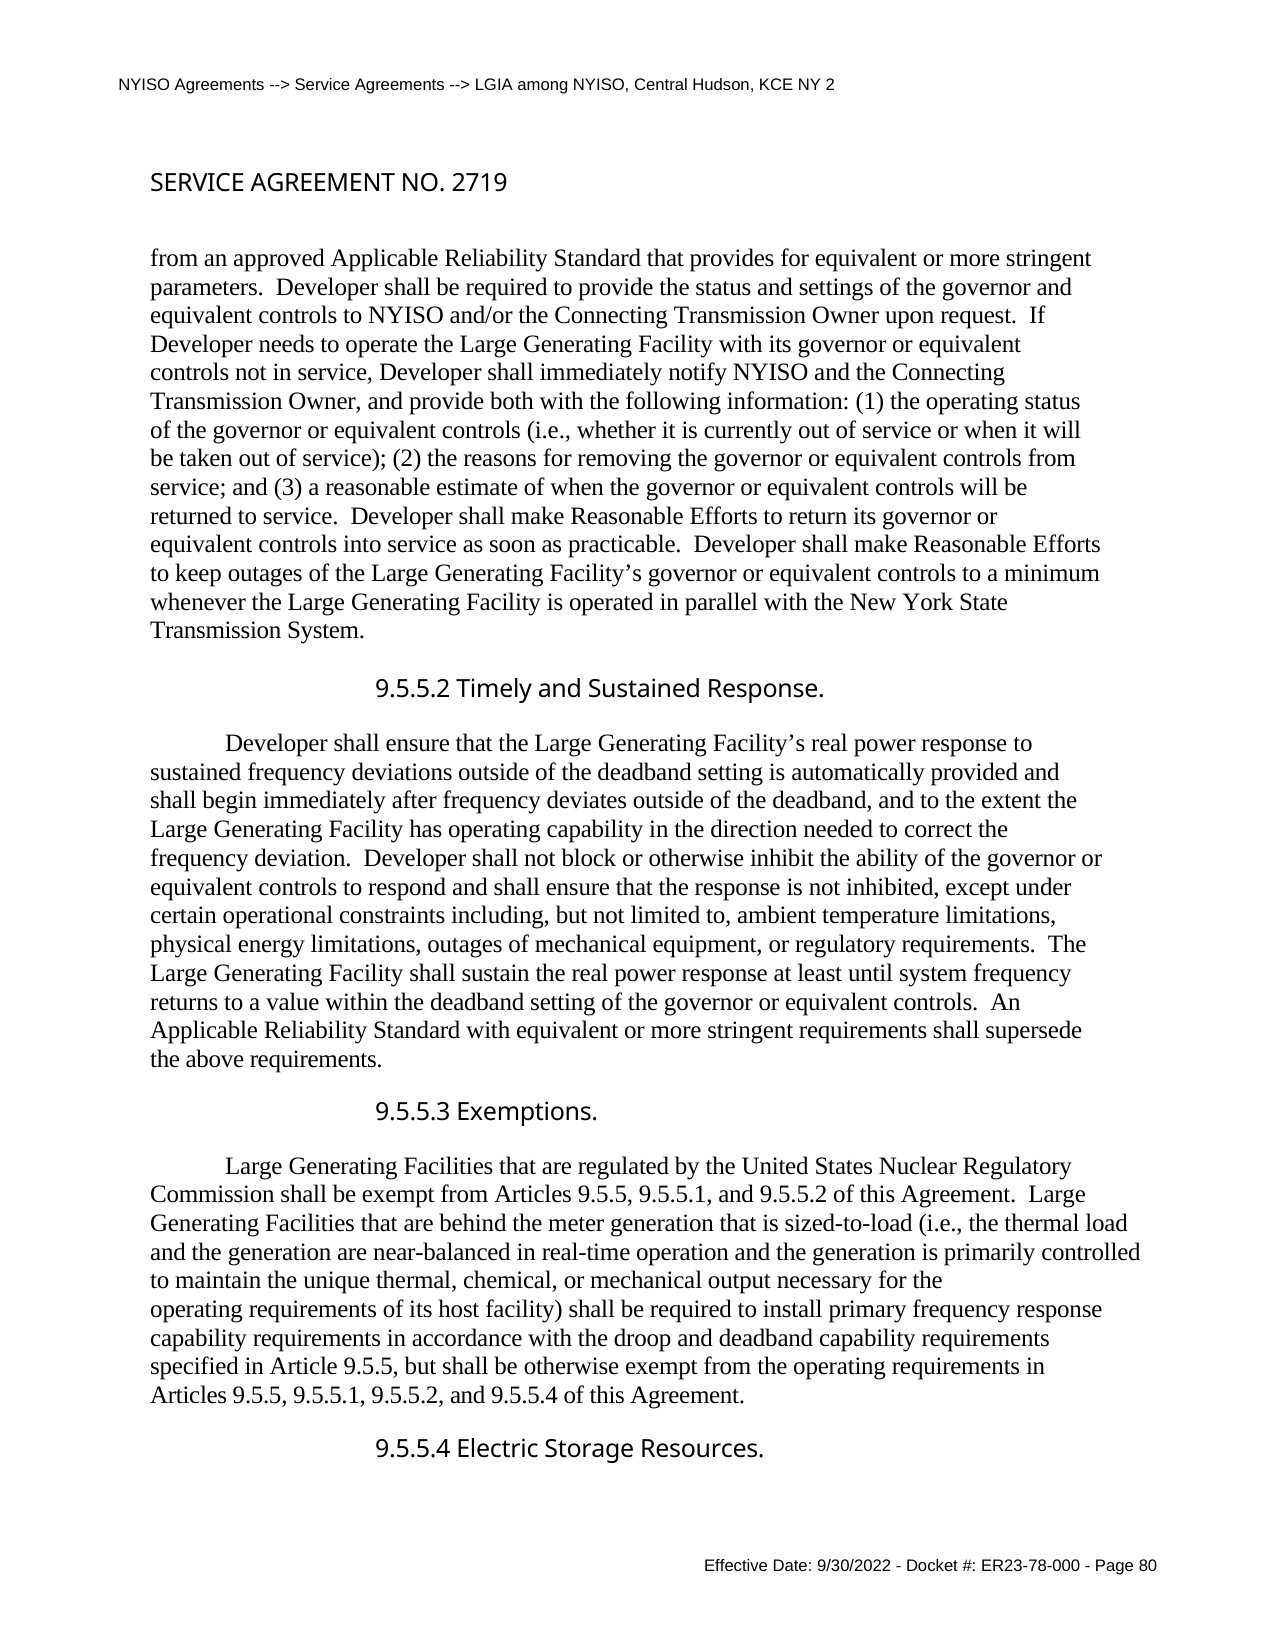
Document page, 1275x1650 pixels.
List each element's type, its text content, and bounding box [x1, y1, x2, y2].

text 9.5.5.2 Timely and Sustained Response. [375, 674, 1275, 703]
text sustained frequency deviations outside of the deadband setting is automatically provided and shall begin immediately after frequency deviates outside of the deadband, and to the extent the Large Generating Facility has operating capability in the direction needed to correct the frequency deviation. Developer shall not block or otherwise inhibit the ability of the governor or equivalent controls to respond and shall ensure that the response is not inhibited, except under certain operational constraints including, but not limited to, ambient temperature limitations, physical energy limitations, outages of mechanical equipment, or regulatory requirements. The Large Generating Facility shall sustain the real power response at least until system frequency returns to a value within the deadband setting of the governor or equivalent controls. An Applicable Reliability Standard with equivalent or more stringent requirements shall supersede the above requirements. [150, 757, 1142, 1073]
text 9.5.5.4 Electric Storage Resources. [375, 1434, 1275, 1463]
text Developer shall ensure that the Large Generating Facility’s real power response to [225, 728, 1275, 757]
text SERVICE AGREEMENT NO. 2719 [150, 168, 1275, 197]
text 9.5.5.3 Exemptions. [375, 1097, 1275, 1126]
text from an approved Applicable Reliability Standard that provides for equivalent or more stringent parameters. Developer shall be required to provide the status and settings of the governor and equivalent controls to NYISO and/or the Connecting Transmission Owner upon request. If Developer needs to operate the Large Generating Facility with its governor or equivalent controls not in service, Developer shall immediately notify NYISO and the Connecting Transmission Owner, and provide both with the following information: (1) the operating status of the governor or equivalent controls (i.e., whether it is currently out of service or when it will be taken out of service); (2) the reasons for removing the governor or equivalent controls from service; and (3) a reasonable estimate of when the governor or equivalent controls will be returned to service. Developer shall make Reasonable Efforts to return its governor or equivalent controls into service as soon as practicable. Developer shall make Reasonable Efforts to keep outages of the Large Generating Facility’s governor or equivalent controls to a minimum whenever the Large Generating Facility is operated in parallel with the New York State Transmission System. [150, 243, 1141, 644]
text Large Generating Facilities that are regulated by the United States Nuclear Regulatory Commission shall be exempt from Articles 9.5.5, 9.5.5.1, and 9.5.5.2 of this Agreement. Large Generating Facilities that are behind the meter generation that is sized-to-load (i.e., the thermal load and the generation are near-balanced in real-time operation and the generation is primarily controlled to maintain the unique thermal, chemical, or mechanical output necessary for the operating requirements of its host facility) shall be required to install primary frequency response capability requirements in accordance with the droop and deadband capability requirements specified in Article 9.5.5, but shall be otherwise exempt from the operating requirements in Articles 9.5.5, 9.5.5.1, 9.5.5.2, and 9.5.5.4 of this Agreement. [150, 1151, 1143, 1409]
